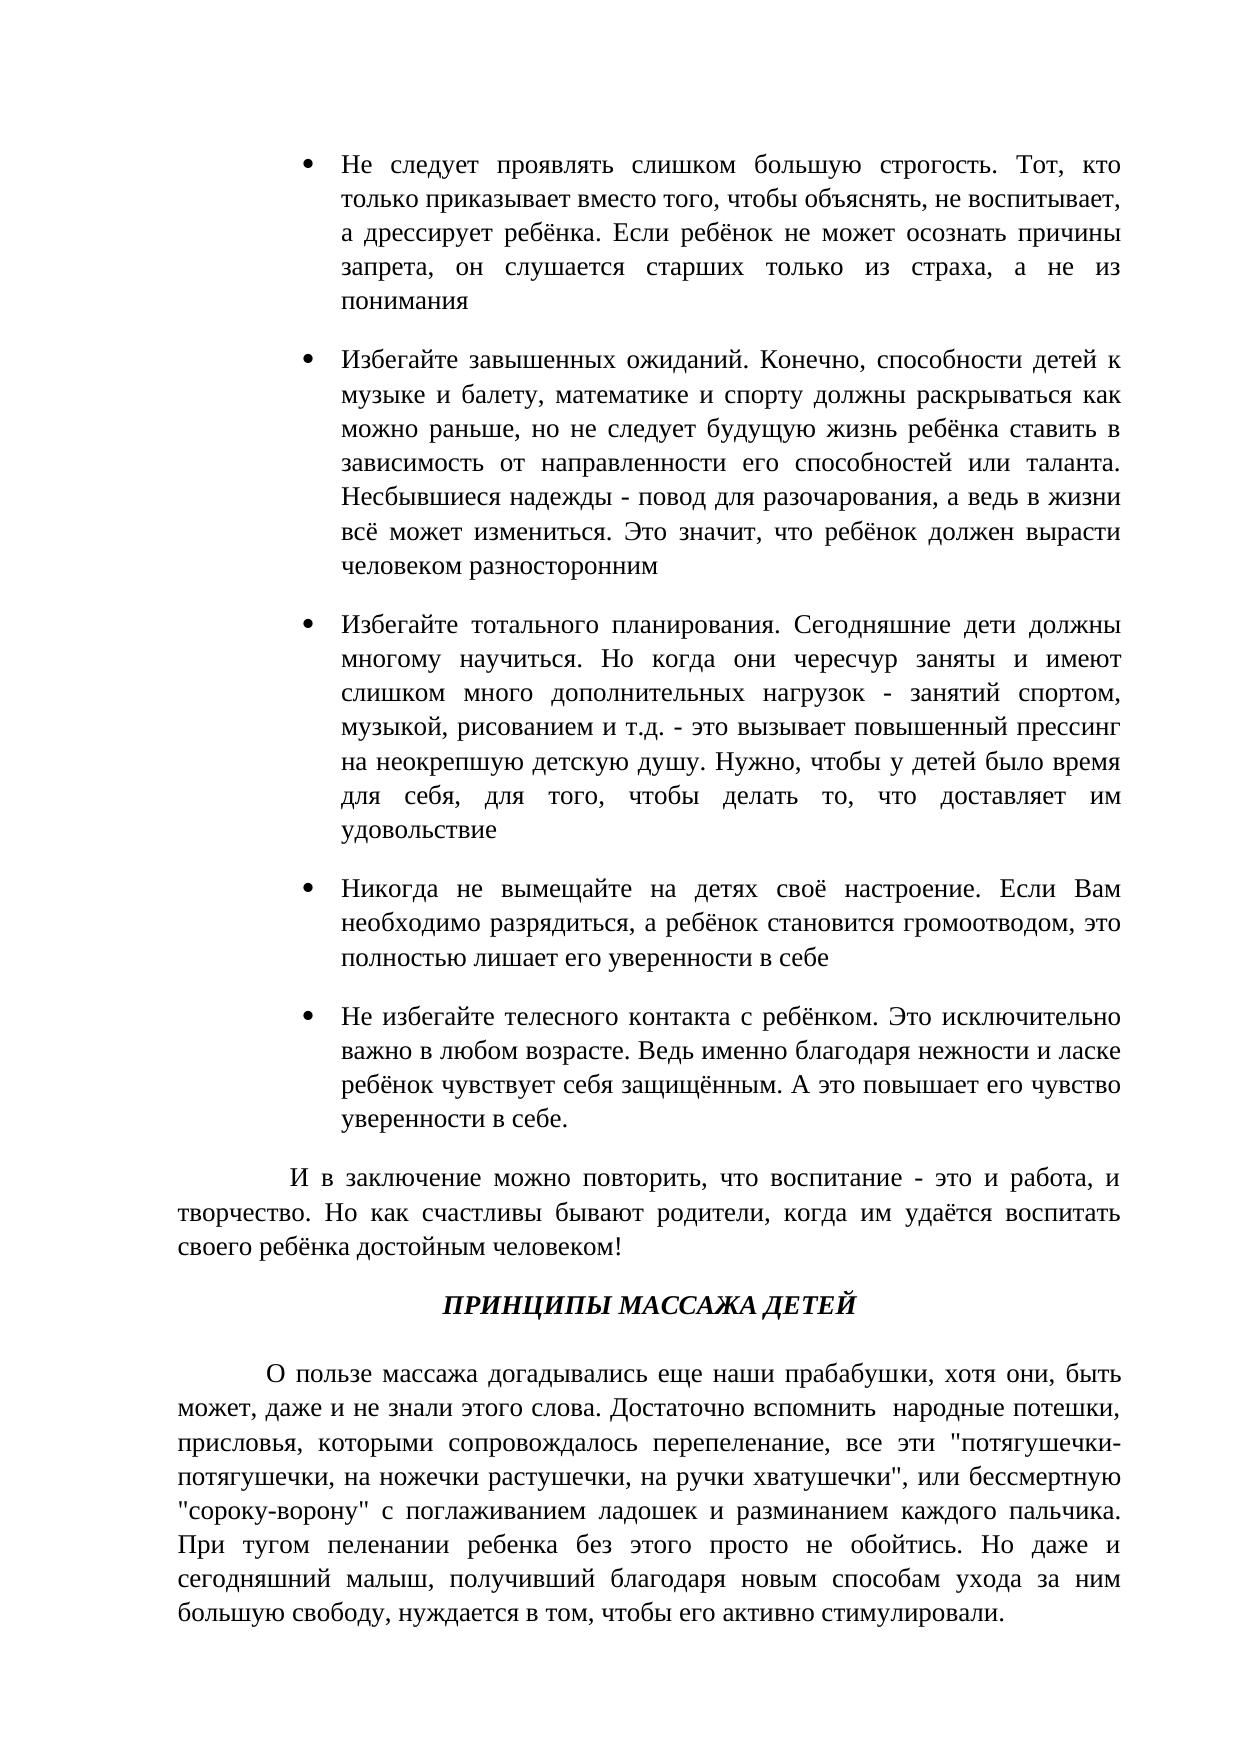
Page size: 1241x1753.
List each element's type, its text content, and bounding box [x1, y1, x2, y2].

list Избегайте завышенных ожиданий. Конечно, способности детей к музыке и балету, математике и спорту должны раскрываться как можно раньше, но не следует будущую жизнь ребёнка ставить в зависимость от направленности его способностей или таланта. Несбывшиеся надежды - повод для разочарования, а ведь в жизни всё может измениться. Это значит, что ребёнок должен вырасти человеком разносторонним [303, 344, 1122, 580]
list Не избегайте телесного контакта с ребёнком. Это исключительно важно в любом возрасте. Ведь именно благодаря нежности и ласке ребёнок чувствует себя защищённым. А это повышает его чувство уверенности в себе. [303, 1000, 1122, 1133]
list Никогда не вымещайте на детях своё настроение. Если Вам необходимо разрядиться, а ребёнок становится громоотводом, это полностью лишает его уверенности в себе [303, 872, 1122, 972]
subtitle ПРИНЦИПЫ МАССАЖА ДЕТЕЙ [177, 1289, 1122, 1320]
list Избегайте тотального планирования. Сегодняшние дети должны многому научиться. Но когда они чересчур заняты и имеют слишком много дополнительных нагрузок - занятий спортом, музыкой, рисованием и т.д. - это вызывает повышенный прессинг на неокрепшую детскую душу. Нужно, чтобы у детей было время для себя, для того, чтобы делать то, что доставляет им удовольствие [303, 608, 1122, 844]
text И в заключение можно повторить, что воспитание - это и работа, и творчество. Но как счастливы бывают родители, когда им удаётся воспитать своего ребёнка достойным человеком! [177, 1162, 1122, 1261]
text О пользе массажа догадывались еще наши прабабушки, хотя они, быть может, даже и не знали этого слова. Достаточно вспомнить народные потешки, присловья, которыми сопровождалось перепеленание, все эти "потягушечки-потягушечки, на ножечки растушечки, на ручки хватушечки", или бессмертную "сороку-ворону" с поглаживанием ладошек и разминанием каждого пальчика. При тугом пеленании ребенка без этого просто не обойтись. Но даже и сегодняшний малыш, получивший благодаря новым способам ухода за ним большую свободу, нуждается в том, чтобы его активно стимулировали. [177, 1357, 1122, 1628]
list Не следует проявлять слишком большую строгость. Тот, кто только приказывает вместо того, чтобы объяснять, не воспитывает, а дрессирует ребёнка. Если ребёнок не может осознать причины запрета, он слушается старших только из страха, а не из понимания [303, 148, 1122, 316]
